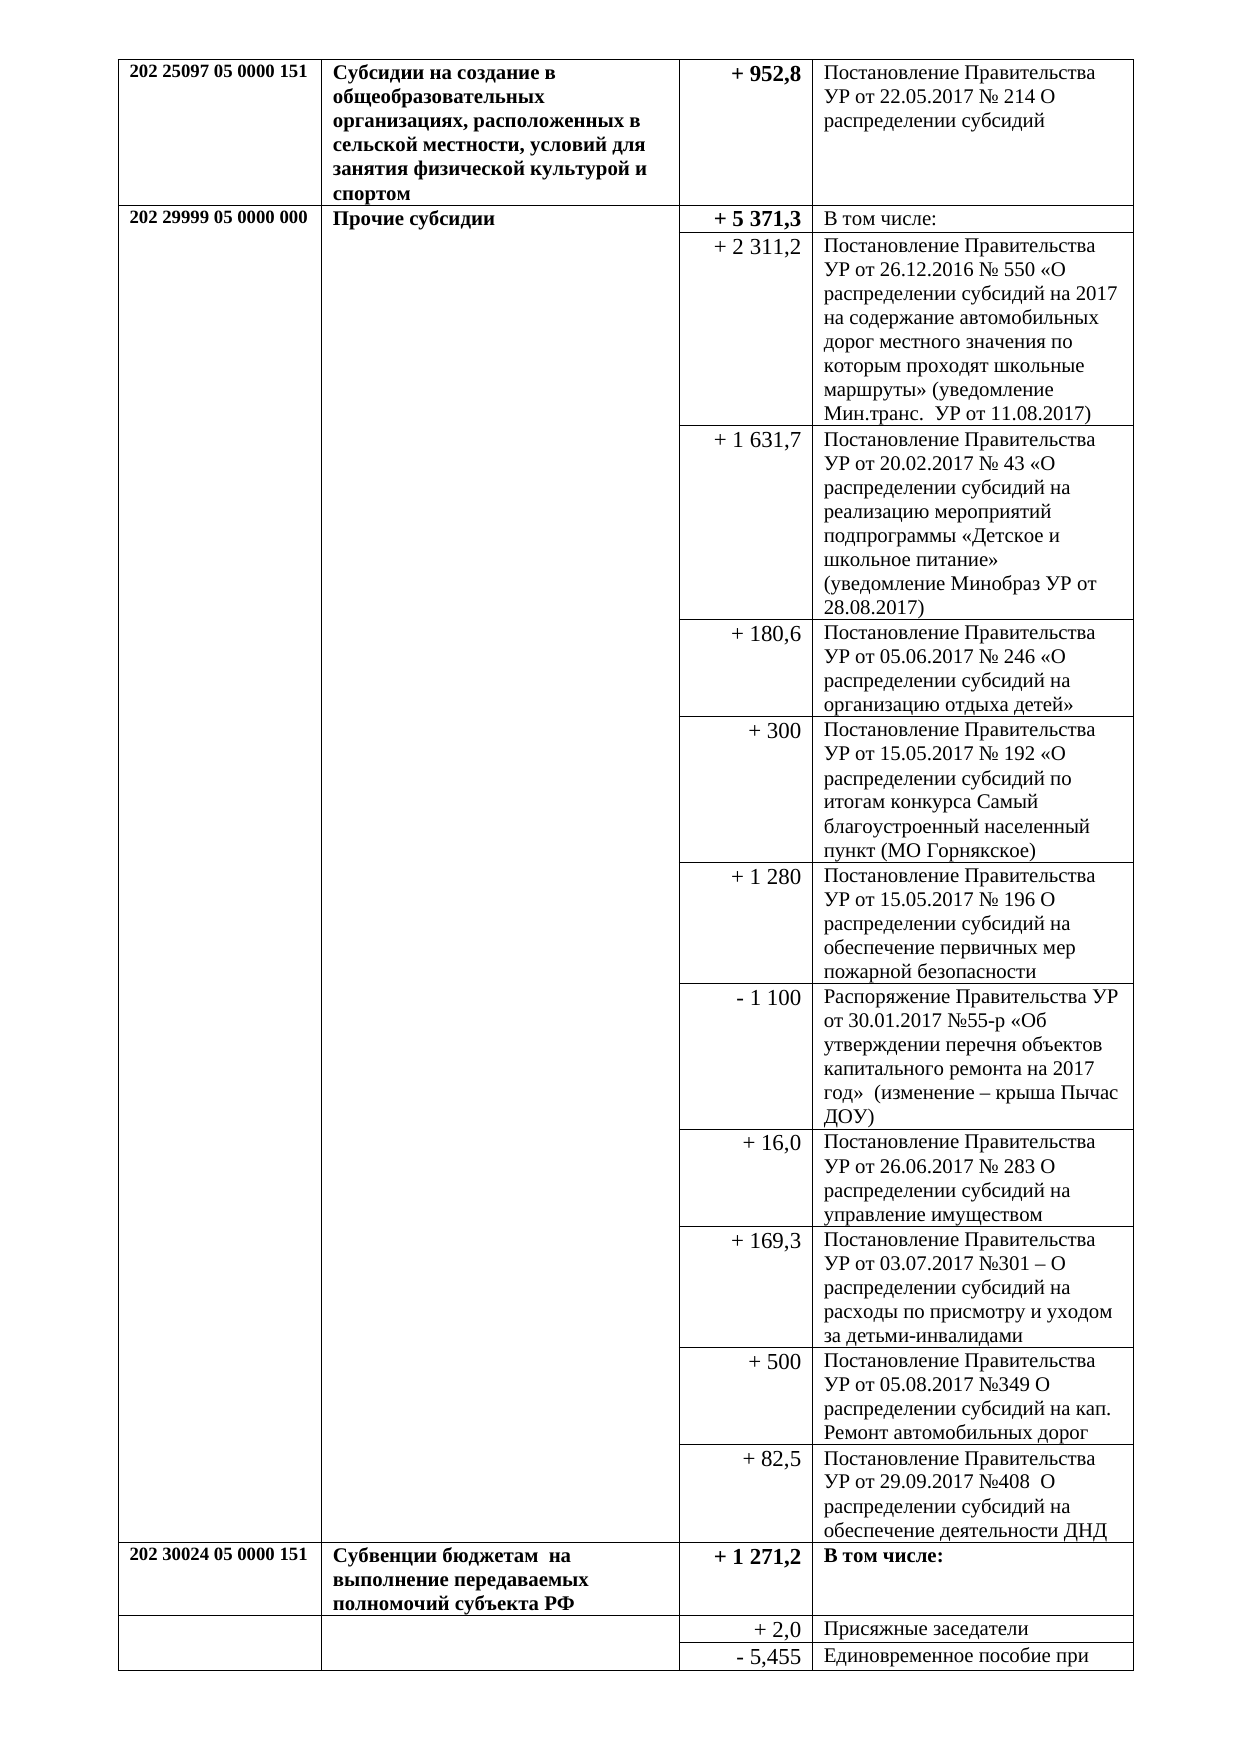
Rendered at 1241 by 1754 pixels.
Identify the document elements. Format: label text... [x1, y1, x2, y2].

table_cell Постановление Правительства УР от 22.05.2017 № 214 О распределении субсидий [813, 60, 1133, 204]
table_cell Субсидии на создание в общеобразовательных организациях, расположенных в сельской местности, условий для занятия физической культурой и спортом [322, 60, 679, 204]
table_cell Постановление Правительства УР от 15.05.2017 № 192 «О распределении субсидий по итогам конкурса Самый благоустроенный населенный пункт (МО Горнякское) [813, 717, 1133, 862]
table_cell + 2 311,2 [680, 233, 812, 425]
table_cell Постановление Правительства УР от 20.02.2017 № 43 «О распределении субсидий на реализацию мероприятий подпрограммы «Детское и школьное питание» (уведомление Минобраз УР от 28.08.2017) [813, 426, 1133, 619]
table_cell Постановление Правительства УР от 05.06.2017 № 246 «О распределении субсидий на организацию отдыха детей» [813, 620, 1133, 716]
table_cell + 180,6 [680, 620, 812, 716]
table_cell - 1 100 [680, 984, 812, 1128]
table_cell Постановление Правительства УР от 26.06.2017 № 283 О распределении субсидий на управление имуществом [813, 1130, 1133, 1226]
table_cell + 1 271,2 [680, 1543, 812, 1615]
table_cell 202 29999 05 0000 000 [119, 206, 321, 1542]
table_cell + 82,5 [680, 1445, 812, 1542]
table_cell В том числе: [813, 206, 1133, 232]
table_cell + 1 631,7 [680, 426, 812, 619]
table_cell + 5 371,3 [680, 206, 812, 232]
table_cell Присяжные заседатели [813, 1616, 1133, 1642]
table_cell Прочие субсидии [322, 206, 679, 1542]
table_cell Постановление Правительства УР от 03.07.2017 №301 – О распределении субсидий на расходы по присмотру и уходом за детьми-инвалидами [813, 1227, 1133, 1347]
table_cell Постановление Правительства УР от 15.05.2017 № 196 О распределении субсидий на обеспечение первичных мер пожарной безопасности [813, 863, 1133, 983]
table_cell 202 30024 05 0000 151 [119, 1543, 321, 1615]
table_cell + 169,3 [680, 1227, 812, 1347]
table_cell + 1 280 [680, 863, 812, 983]
table_cell + 2,0 [680, 1616, 812, 1642]
table_cell 202 25097 05 0000 151 [119, 60, 321, 204]
table_cell + 300 [680, 717, 812, 862]
table_cell + 952,8 [680, 60, 812, 204]
table_cell Субвенции бюджетам на выполнение передаваемых полномочий субъекта РФ [322, 1543, 679, 1615]
table_cell [119, 1616, 321, 1670]
table_cell + 500 [680, 1348, 812, 1444]
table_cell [813, 1643, 1133, 1670]
table_cell + 16,0 [680, 1130, 812, 1226]
table_cell Постановление Правительства УР от 29.09.2017 №408 О распределении субсидий на обеспечение деятельности ДНД [813, 1445, 1133, 1542]
table_cell Распоряжение Правительства УР от 30.01.2017 №55-р «Об утверждении перечня объектов капитального ремонта на 2017 год» (изменение – крыша Пычас ДОУ) [813, 984, 1133, 1128]
table_cell Постановление Правительства УР от 26.12.2016 № 550 «О распределении субсидий на 2017 на содержание автомобильных дорог местного значения по которым проходят школьные маршруты» (уведомление Мин.транс. УР от 11.08.2017) [813, 233, 1133, 425]
table_cell В том числе: [813, 1543, 1133, 1615]
table_cell - 5,455 [680, 1643, 812, 1670]
table_cell Постановление Правительства УР от 05.08.2017 №349 О распределении субсидий на кап. Ремонт автомобильных дорог [813, 1348, 1133, 1444]
table_cell [322, 1616, 679, 1670]
